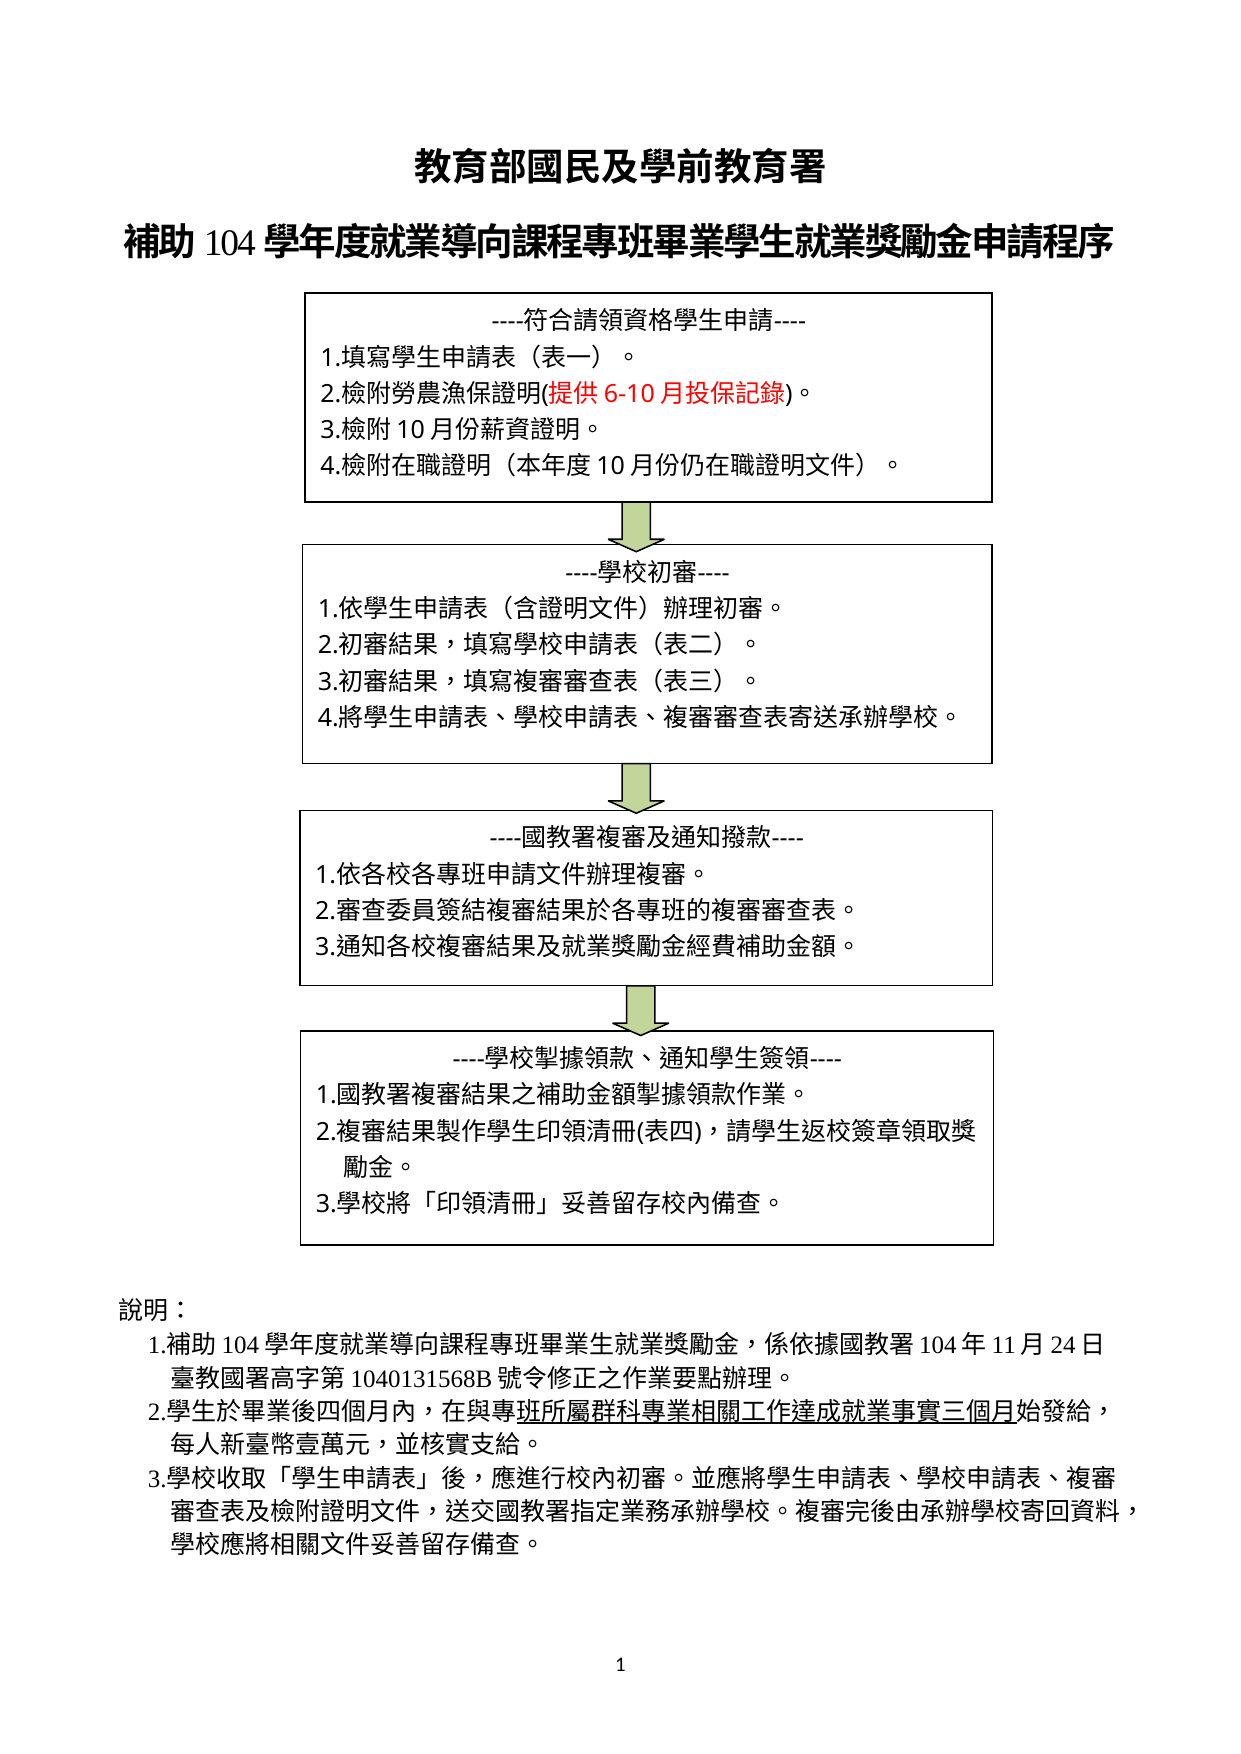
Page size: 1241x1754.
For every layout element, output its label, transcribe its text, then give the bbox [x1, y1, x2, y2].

text 說明： [118, 1289, 1122, 1327]
text 1.補助104學年度就業導向課程專班畢業生就業獎勵金，係依據國教署104年11月24日臺教國署高字第1040131568B號令修正之作業要點辦理。 [148, 1327, 1122, 1394]
text 3.學校收取「學生申請表」後，應進行校內初審。並應將學生申請表、學校申請表、複審審查表及檢附證明文件，送交國教署指定業務承辦學校。複審完後由承辦學校寄回資料，學校應將相關文件妥善留存備查。 [148, 1460, 1122, 1560]
text 教育部國民及學前教育署 [118, 127, 1122, 202]
text 補助104學年度就業導向課程專班畢業學生就業獎勵金申請程序 [118, 202, 1122, 277]
text 2.學生於畢業後四個月內，在與專班所屬群科專業相關工作達成就業事實三個月始發給，每人新臺幣壹萬元，並核實支給。 [148, 1394, 1122, 1460]
